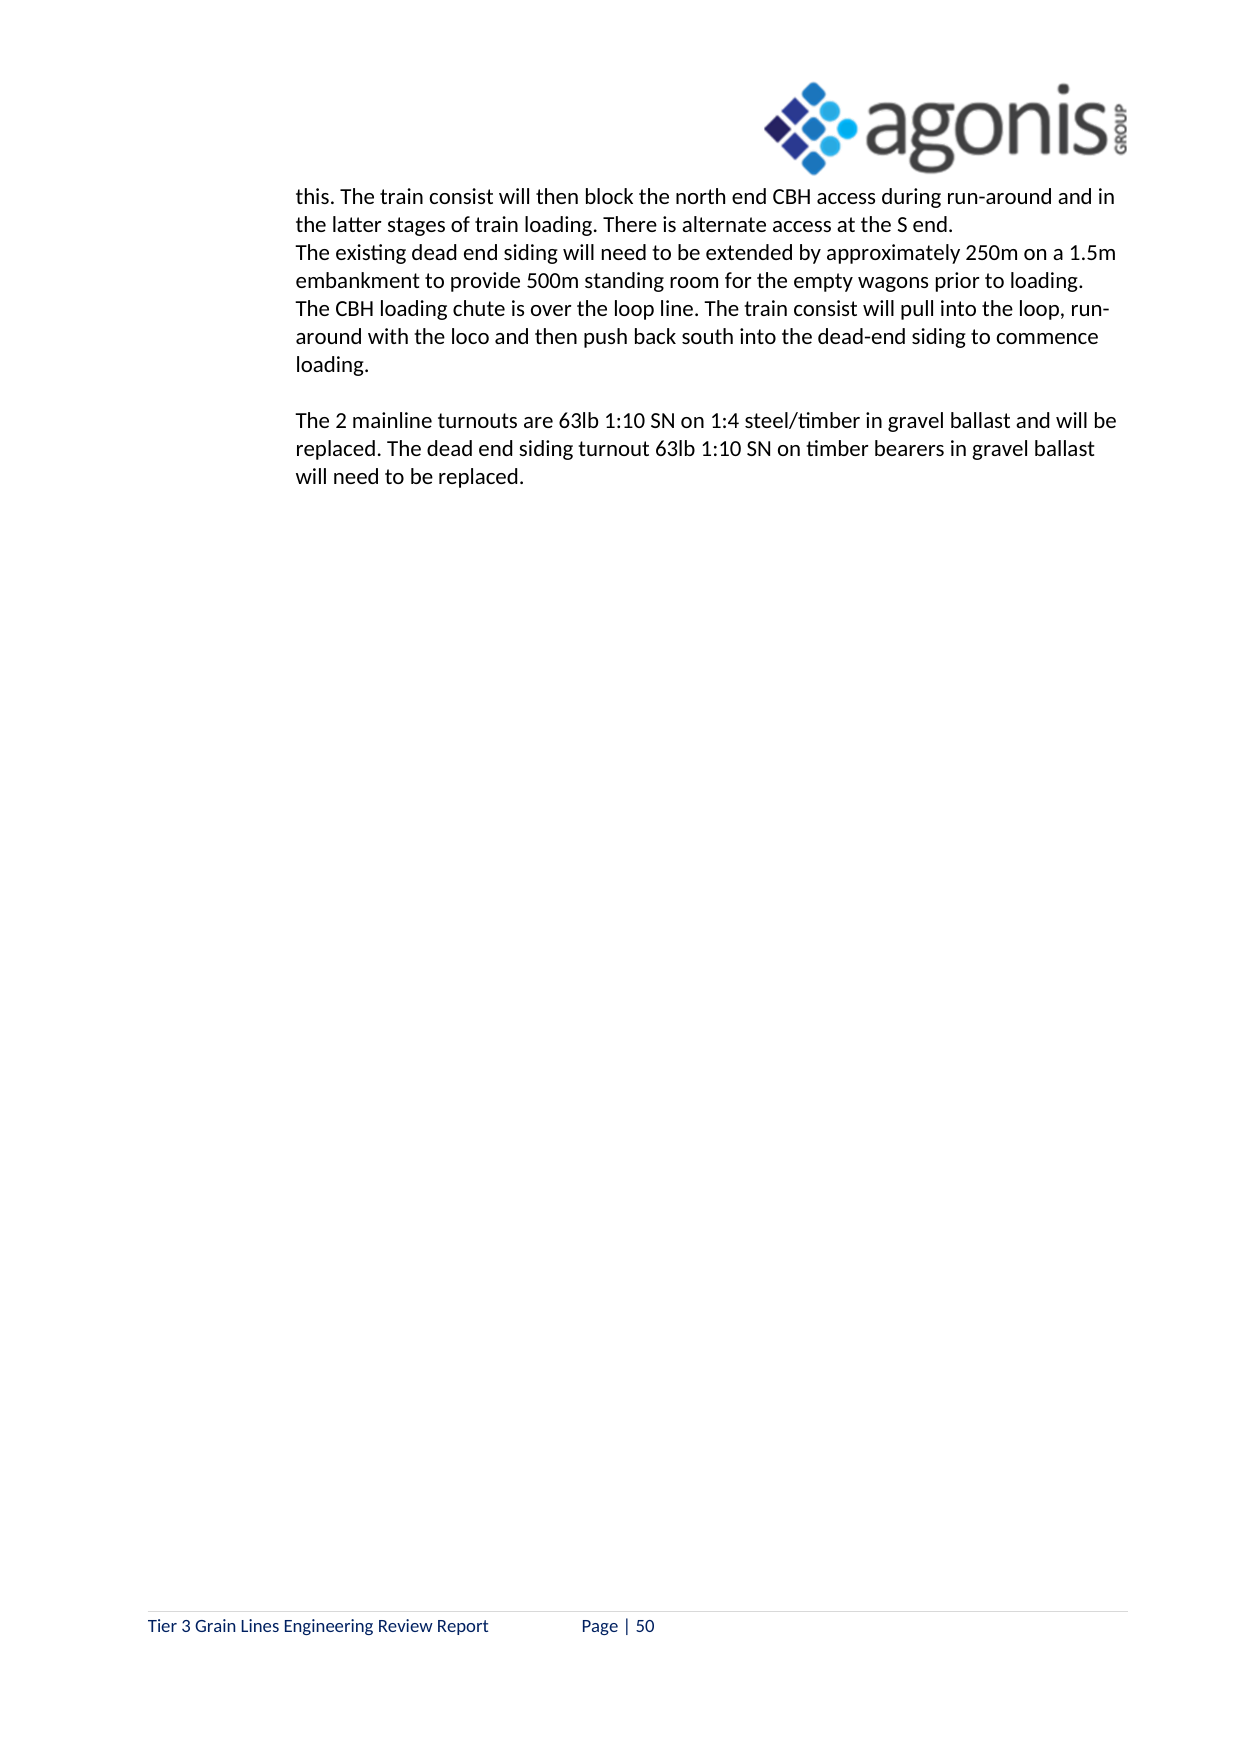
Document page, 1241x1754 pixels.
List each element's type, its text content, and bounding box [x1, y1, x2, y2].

picture [763, 73, 1128, 182]
text The existing dead end siding will need to be extended by approximately 250m on a 1.5m embankment to provide 500m standing room for the empty wagons prior to loading. The CBH loading chute is over the loop line. The train consist will pull into the loop, run-around with the loco and then push back south into the dead-end siding to commence loading. The 2 mainline turnouts are 63lb 1:10 SN on 1:4 steel/timber in gravel ballast and will be replaced. The dead end siding turnout 63lb 1:10 SN on timber bearers in gravel ballast will need to be replaced. [295, 238, 1128, 518]
